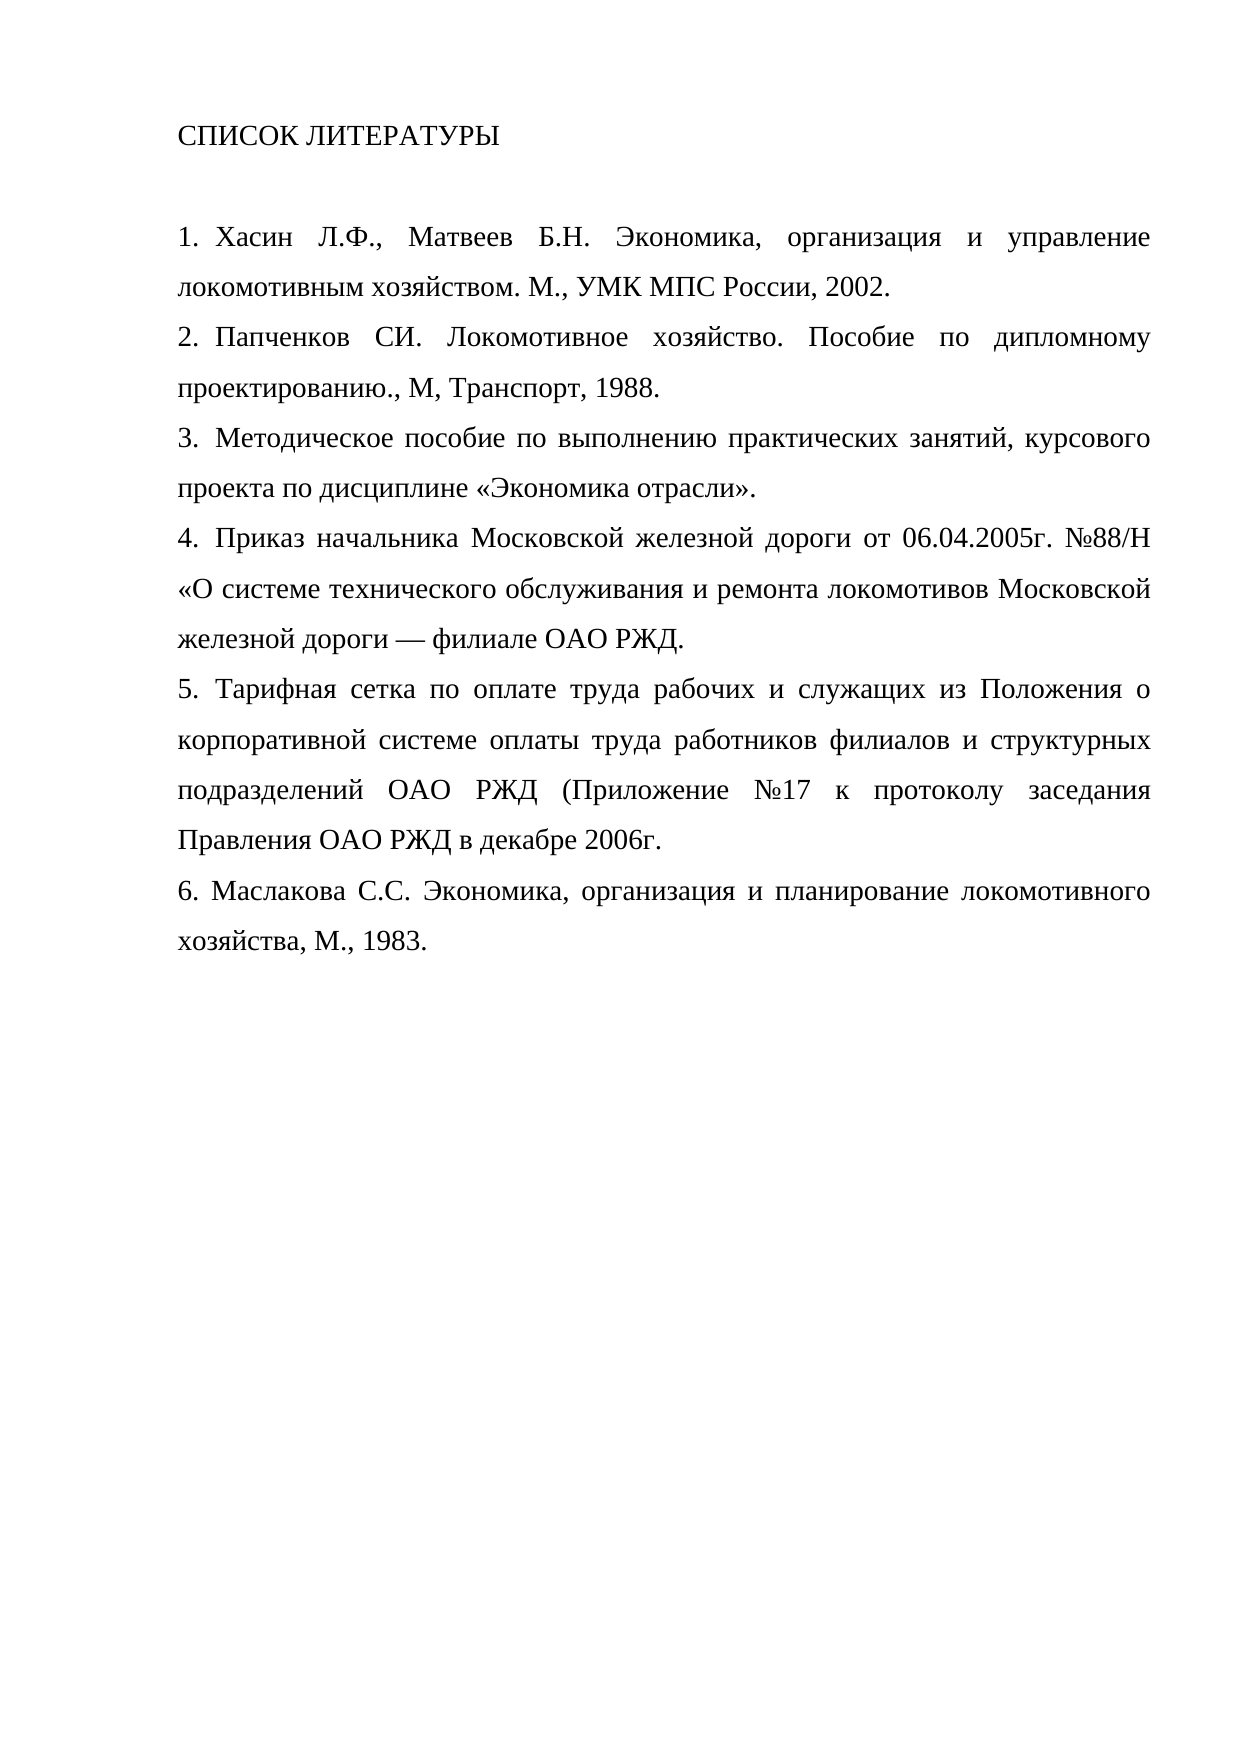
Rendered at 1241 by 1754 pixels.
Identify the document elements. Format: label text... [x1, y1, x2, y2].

text 6. Маслакова С.С. Экономика, организация и планирование локомотивного хозяйства, М., 1983. [177, 873, 1152, 957]
list Папченков СИ. Локомотивное хозяйство. Пособие по дипломному проектированию., М, Транспорт, 1988. [177, 319, 1152, 403]
list Хасин Л.Ф., Матвеев Б.Н. Экономика, организация и управление локомотивным хозяйством. М., УМК МПС России, 2002. [177, 219, 1152, 303]
list Методическое пособие по выполнению практических занятий, курсового проекта по дисциплине «Экономика отрасли». [177, 420, 1152, 504]
text СПИСОК ЛИТЕРАТУРЫ [177, 118, 1152, 152]
list Тарифная сетка по оплате труда рабочих и служащих из Положения о корпоративной системе оплаты труда работников филиалов и структурных подразделений ОАО РЖД (Приложение №17 к протоколу заседания Правления ОАО РЖД в декабре 2006г. [177, 672, 1152, 856]
list Приказ начальника Московской железной дороги от 06.04.2005г. №88/Н «О системе технического обслуживания и ремонта локомотивов Московской железной дороги — филиале ОАО РЖД. [177, 521, 1152, 655]
